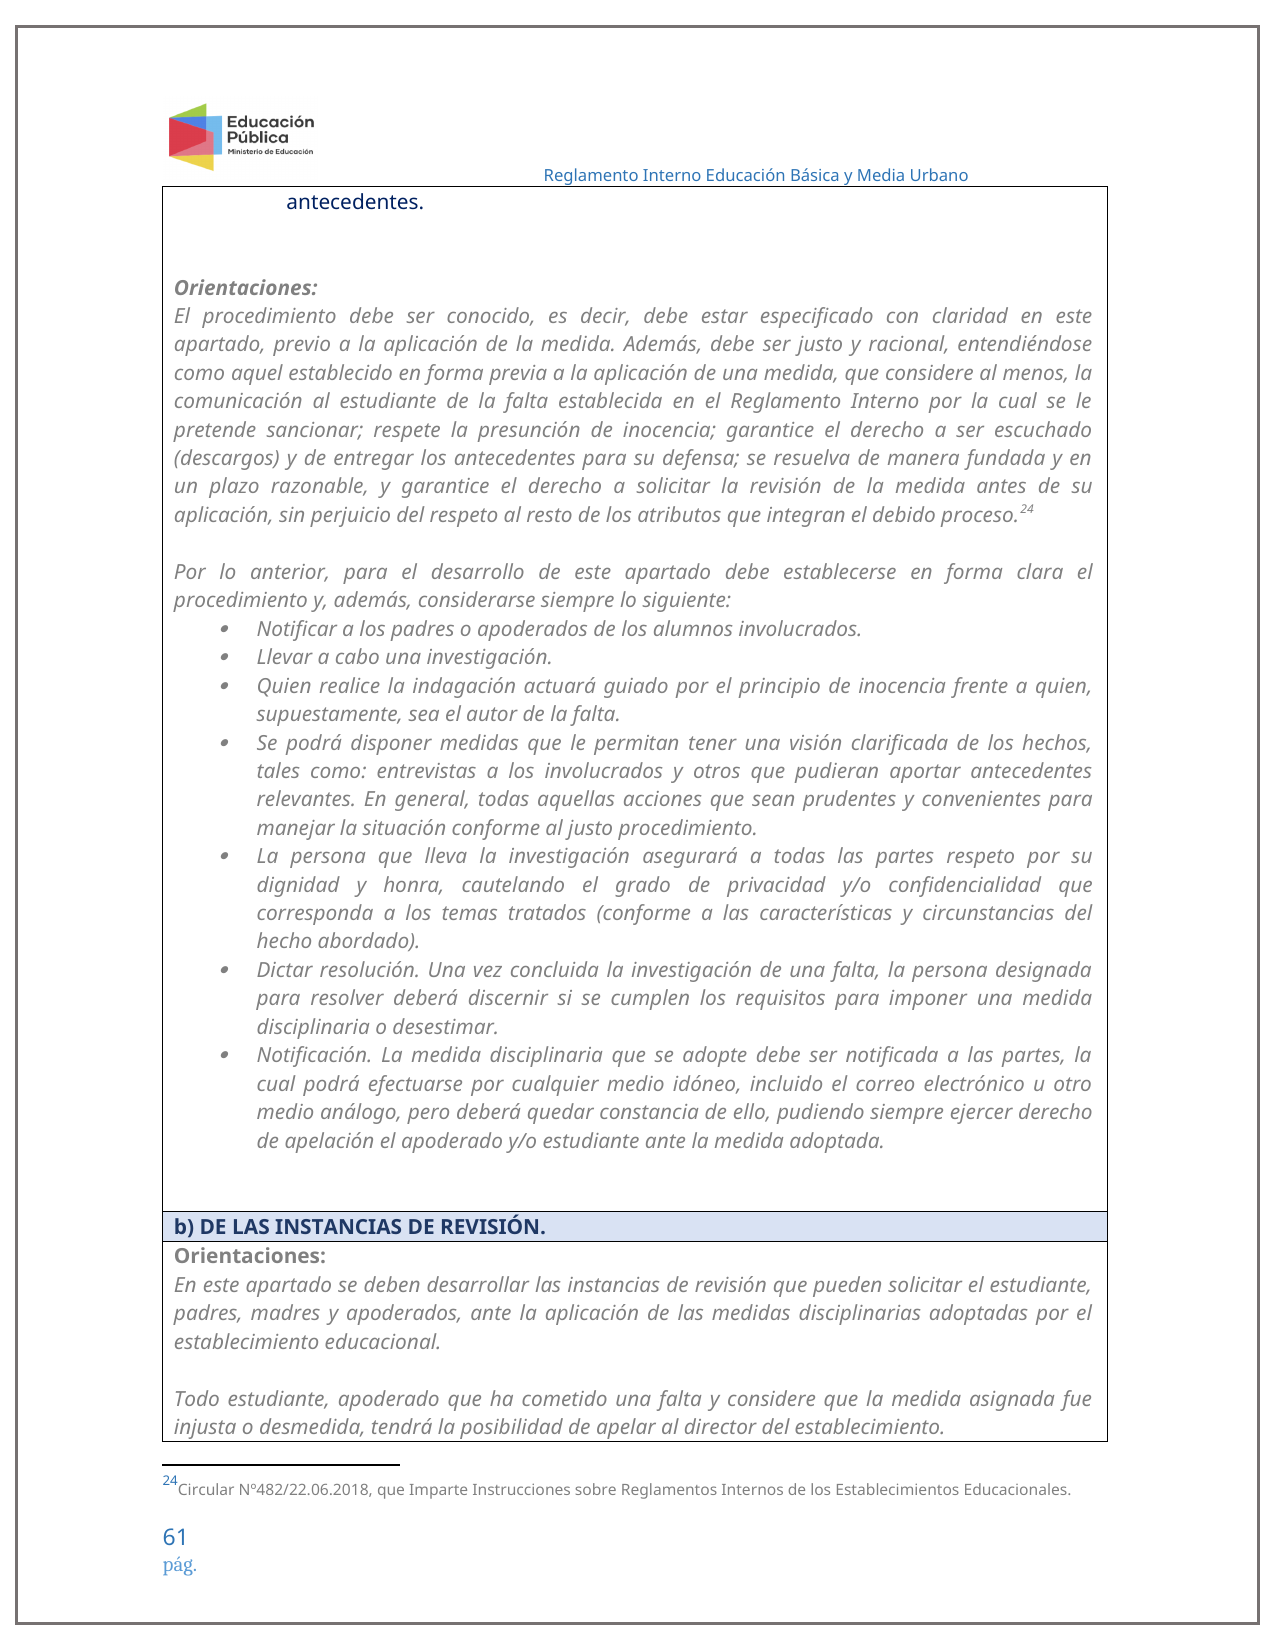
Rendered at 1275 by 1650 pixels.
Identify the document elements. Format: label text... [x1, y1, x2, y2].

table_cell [163, 1242, 1107, 1441]
picture [162, 96, 318, 182]
table_cell b) DE LAS INSTANCIAS DE REVISIÓN. [163, 1212, 1107, 1241]
